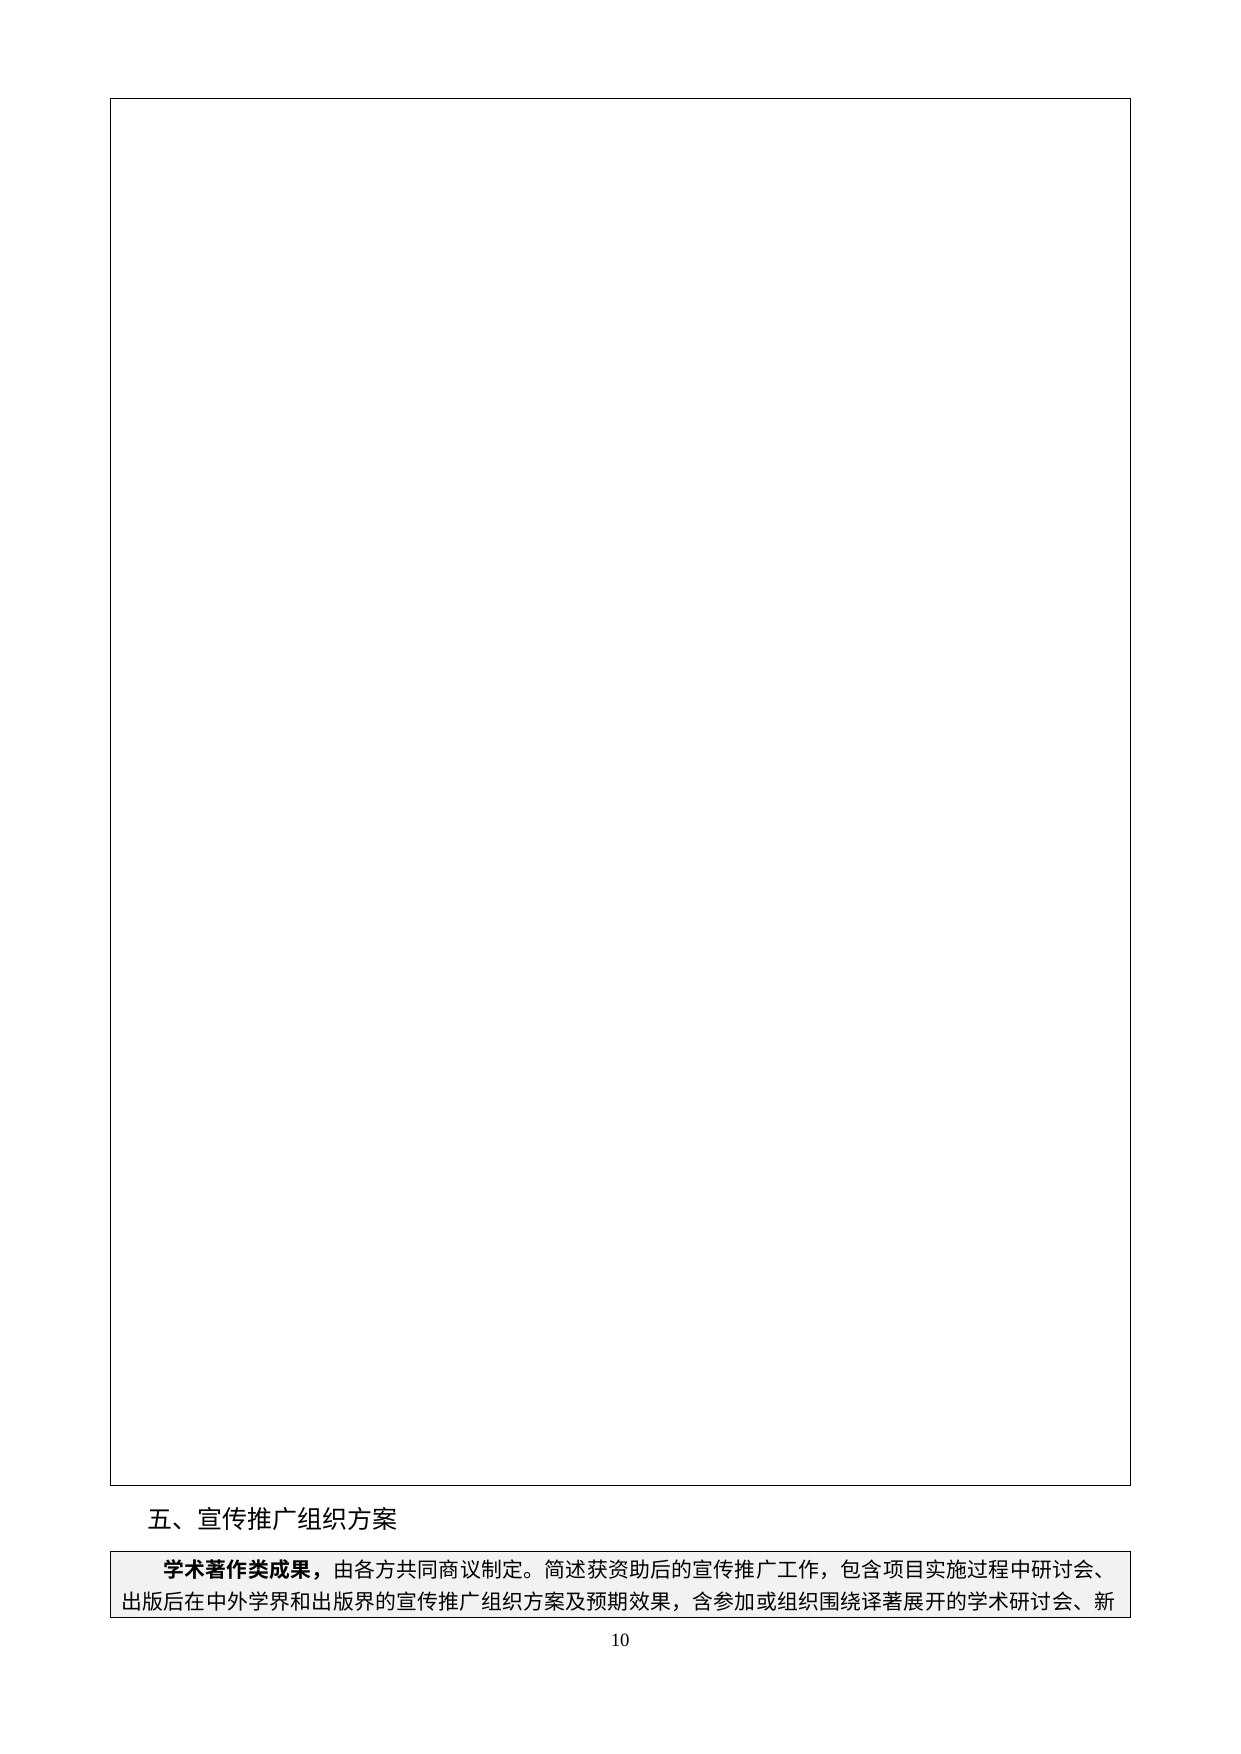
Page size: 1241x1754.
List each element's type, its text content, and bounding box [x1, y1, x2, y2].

text 五、宣传推广组织方案 [147, 1486, 1093, 1551]
table_cell [111, 99, 1130, 1484]
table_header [111, 1552, 1130, 1617]
